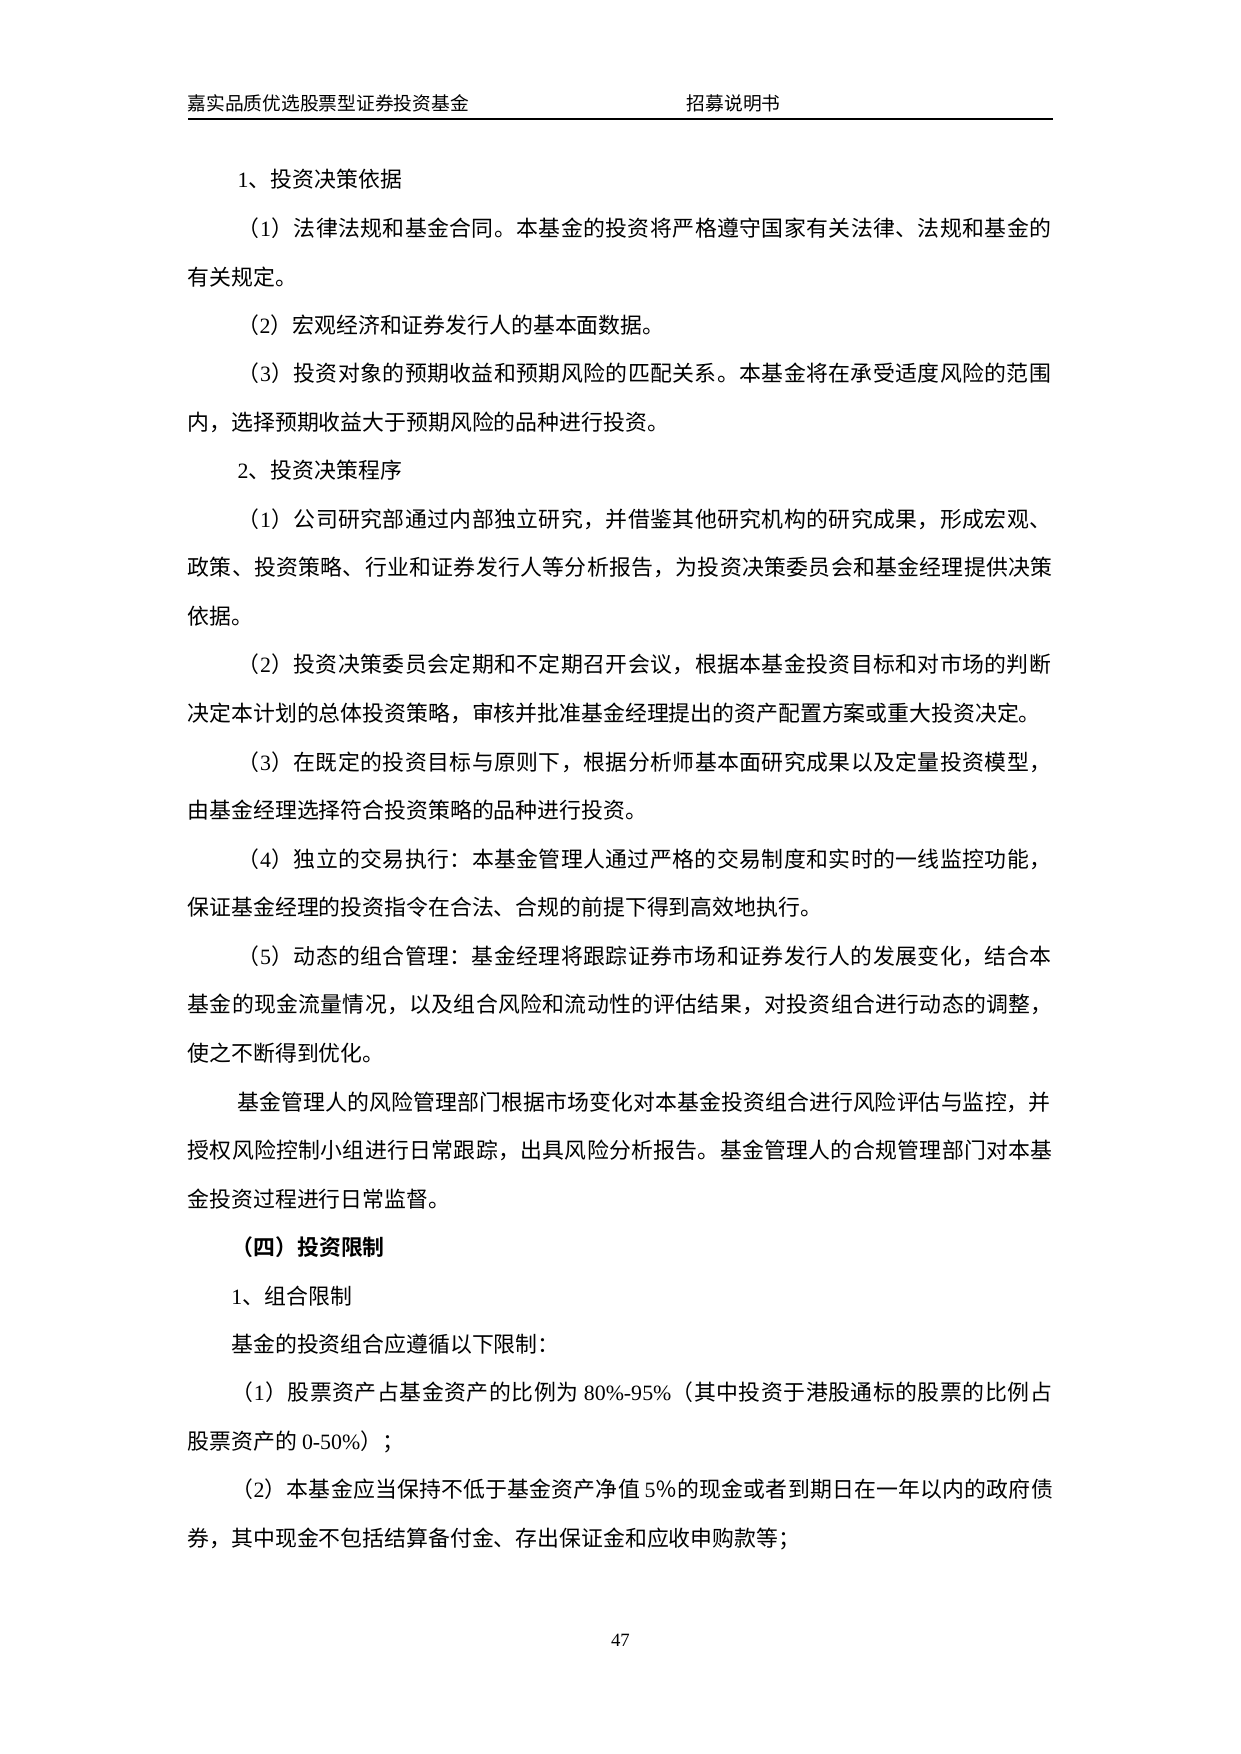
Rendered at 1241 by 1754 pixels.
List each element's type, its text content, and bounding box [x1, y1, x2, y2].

text 基金管理人的风险管理部门根据市场变化对本基金投资组合进行风险评估与监控，并授权风险控制小组进行日常跟踪，出具风险分析报告。基金管理人的合规管理部门对本基金投资过程进行日常监督。 [187, 1084, 1053, 1214]
text （2）投资决策委员会定期和不定期召开会议，根据本基金投资目标和对市场的判断决定本计划的总体投资策略，审核并批准基金经理提出的资产配置方案或重大投资决定。 [187, 647, 1053, 728]
text （2）本基金应当保持不低于基金资产净值5％的现金或者到期日在一年以内的政府债券，其中现金不包括结算备付金、存出保证金和应收申购款等； [187, 1472, 1053, 1553]
text （3）在既定的投资目标与原则下，根据分析师基本面研究成果以及定量投资模型，由基金经理选择符合投资策略的品种进行投资。 [187, 744, 1053, 825]
text 基金的投资组合应遵循以下限制： [187, 1327, 1053, 1359]
text 2、投资决策程序 [187, 453, 1053, 485]
text 1、投资决策依据 [187, 162, 1053, 194]
text （四）投资限制 [187, 1230, 1053, 1262]
text 1、组合限制 [187, 1278, 1053, 1311]
text （5）动态的组合管理：基金经理将跟踪证券市场和证券发行人的发展变化，结合本基金的现金流量情况，以及组合风险和流动性的评估结果，对投资组合进行动态的调整，使之不断得到优化。 [187, 938, 1053, 1068]
text （1）法律法规和基金合同。本基金的投资将严格遵守国家有关法律、法规和基金的有关规定。 [187, 210, 1053, 292]
text （1）公司研究部通过内部独立研究，并借鉴其他研究机构的研究成果，形成宏观、政策、投资策略、行业和证券发行人等分析报告，为投资决策委员会和基金经理提供决策依据。 [187, 501, 1053, 631]
text （1）股票资产占基金资产的比例为80%-95%（其中投资于港股通标的股票的比例占股票资产的 0-50%）； [187, 1375, 1053, 1456]
text （3）投资对象的预期收益和预期风险的匹配关系。本基金将在承受适度风险的范围内，选择预期收益大于预期风险的品种进行投资。 [187, 356, 1053, 437]
text （4）独立的交易执行：本基金管理人通过严格的交易制度和实时的一线监控功能，保证基金经理的投资指令在合法、合规的前提下得到高效地执行。 [187, 841, 1053, 922]
text （2）宏观经济和证券发行人的基本面数据。 [187, 307, 1053, 340]
